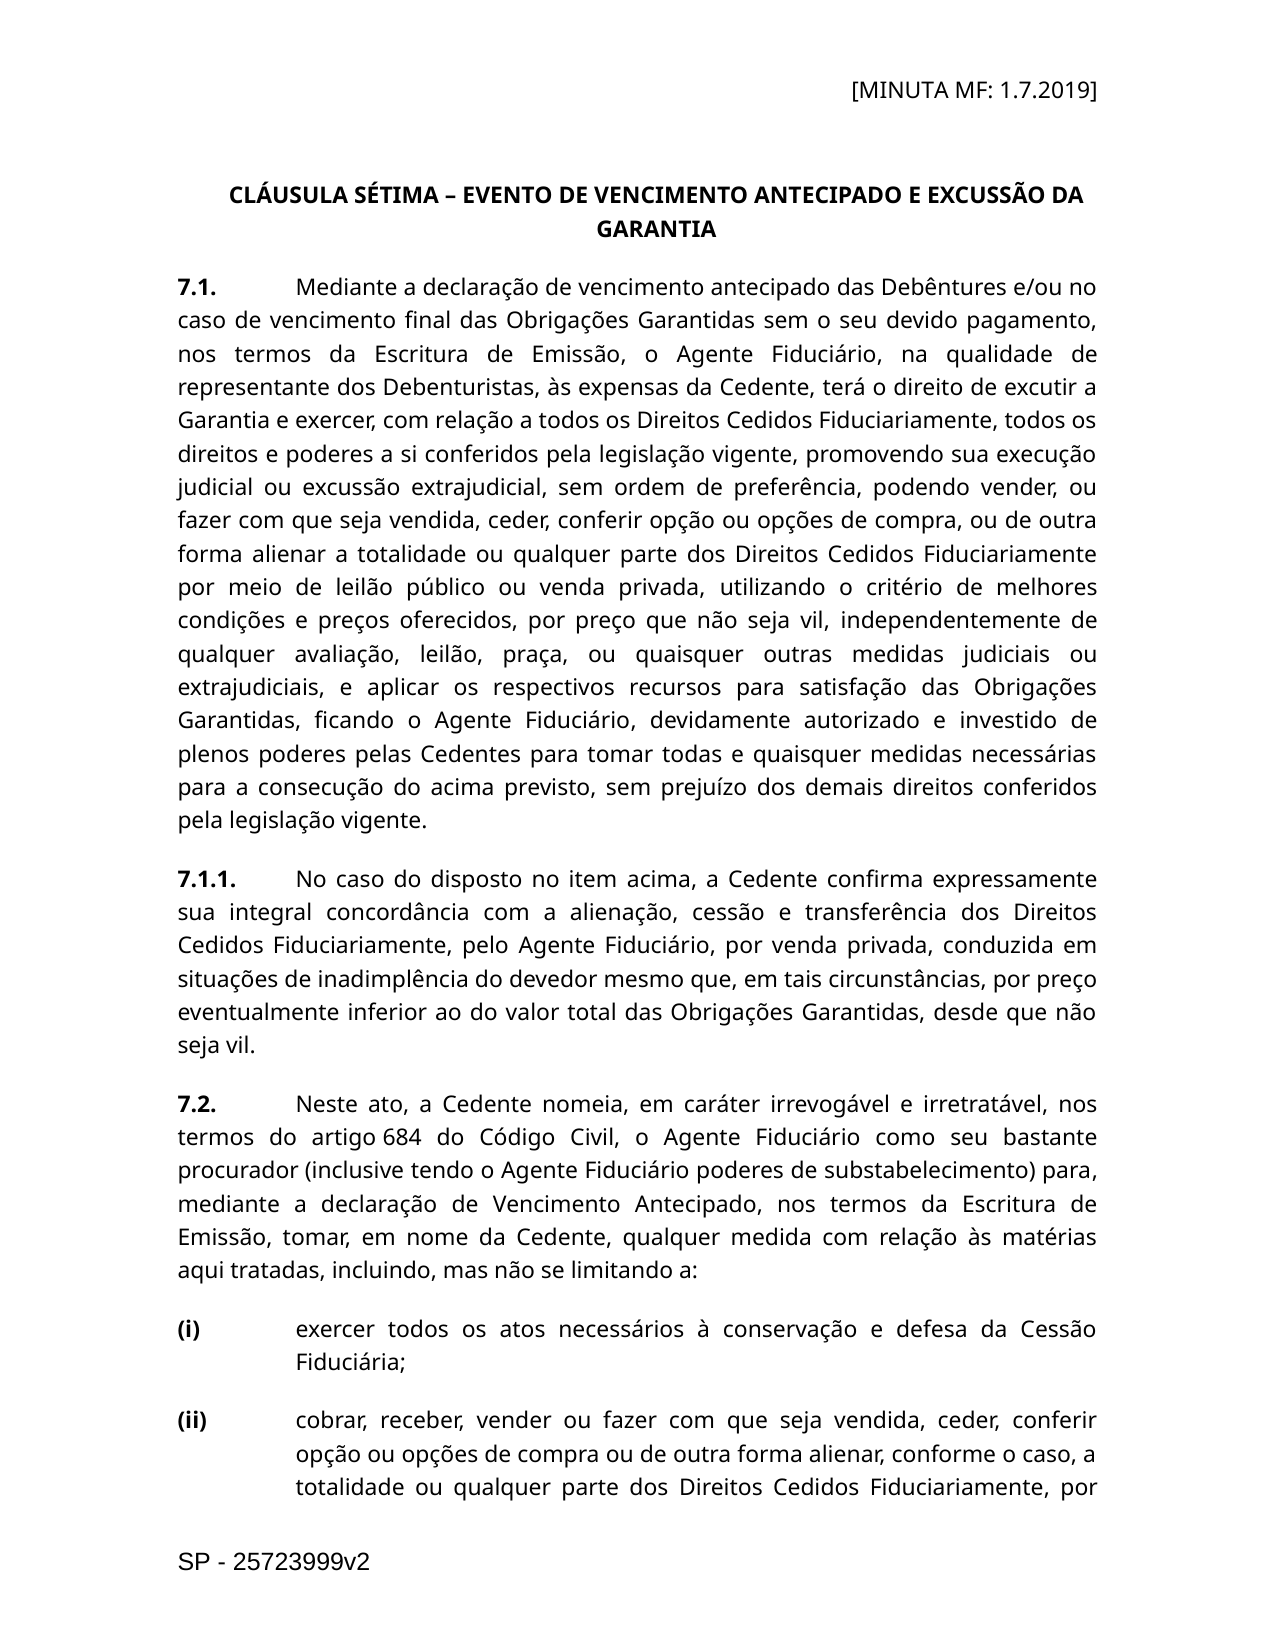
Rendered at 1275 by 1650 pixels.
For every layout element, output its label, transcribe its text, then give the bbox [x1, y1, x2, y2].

list Mediante a declaração de vencimento antecipado das Debêntures e/ou no caso de vencimento final das Obrigações Garantidas sem o seu devido pagamento, nos termos da Escritura de Emissão, o Agente Fiduciário, na qualidade de representante dos Debenturistas, às expensas da Cedente, terá o direito de excutir a Garantia e exercer, com relação a todos os Direitos Cedidos Fiduciariamente, todos os direitos e poderes a si conferidos pela legislação vigente, promovendo sua execução judicial ou excussão extrajudicial, sem ordem de preferência, podendo vender, ou fazer com que seja vendida, ceder, conferir opção ou opções de compra, ou de outra forma alienar a totalidade ou qualquer parte dos Direitos Cedidos Fiduciariamente por meio de leilão público ou venda privada, utilizando o critério de melhores condições e preços oferecidos, por preço que não seja vil, independentemente de qualquer avaliação, leilão, praça, ou quaisquer outras medidas judiciais ou extrajudiciais, e aplicar os respectivos recursos para satisfação das Obrigações Garantidas, ficando o Agente Fiduciário, devidamente autorizado e investido de plenos poderes pelas Cedentes para tomar todas e quaisquer medidas necessárias para a consecução do acima previsto, sem prejuízo dos demais direitos conferidos pela legislação vigente. [177, 269, 1098, 836]
list No caso do disposto no item 7.1 acima, a Cedente confirma expressamente sua integral concordância com a alienação, cessão e transferência dos Direitos Cedidos Fiduciariamente, pelo Agente Fiduciário, por venda privada, conduzida em situações de inadimplência do devedor mesmo que, em tais circunstâncias, por preço eventualmente inferior ao do valor total das Obrigações Garantidas, desde que não seja vil. [177, 861, 1098, 1061]
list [177, 1402, 1098, 1502]
list exercer todos os atos necessários à conservação e defesa da Cessão Fiduciária; [177, 1311, 1098, 1377]
list Neste ato, a Cedente nomeia, em caráter irrevogável e irretratável, nos termos do artigo 684 do Código Civil, o Agente Fiduciário como seu bastante procurador (inclusive tendo o Agente Fiduciário poderes de substabelecimento) para, mediante a declaração de Vencimento Antecipado, nos termos da Escritura de Emissão, tomar, em nome da Cedente, qualquer medida com relação às matérias aqui tratadas, incluindo, mas não se limitando a: [177, 1086, 1098, 1286]
list CLÁUSULA SÉTIMA – EVENTO DE VENCIMENTO ANTECIPADO E EXCUSSÃO DA GARANTIA [177, 177, 1098, 244]
